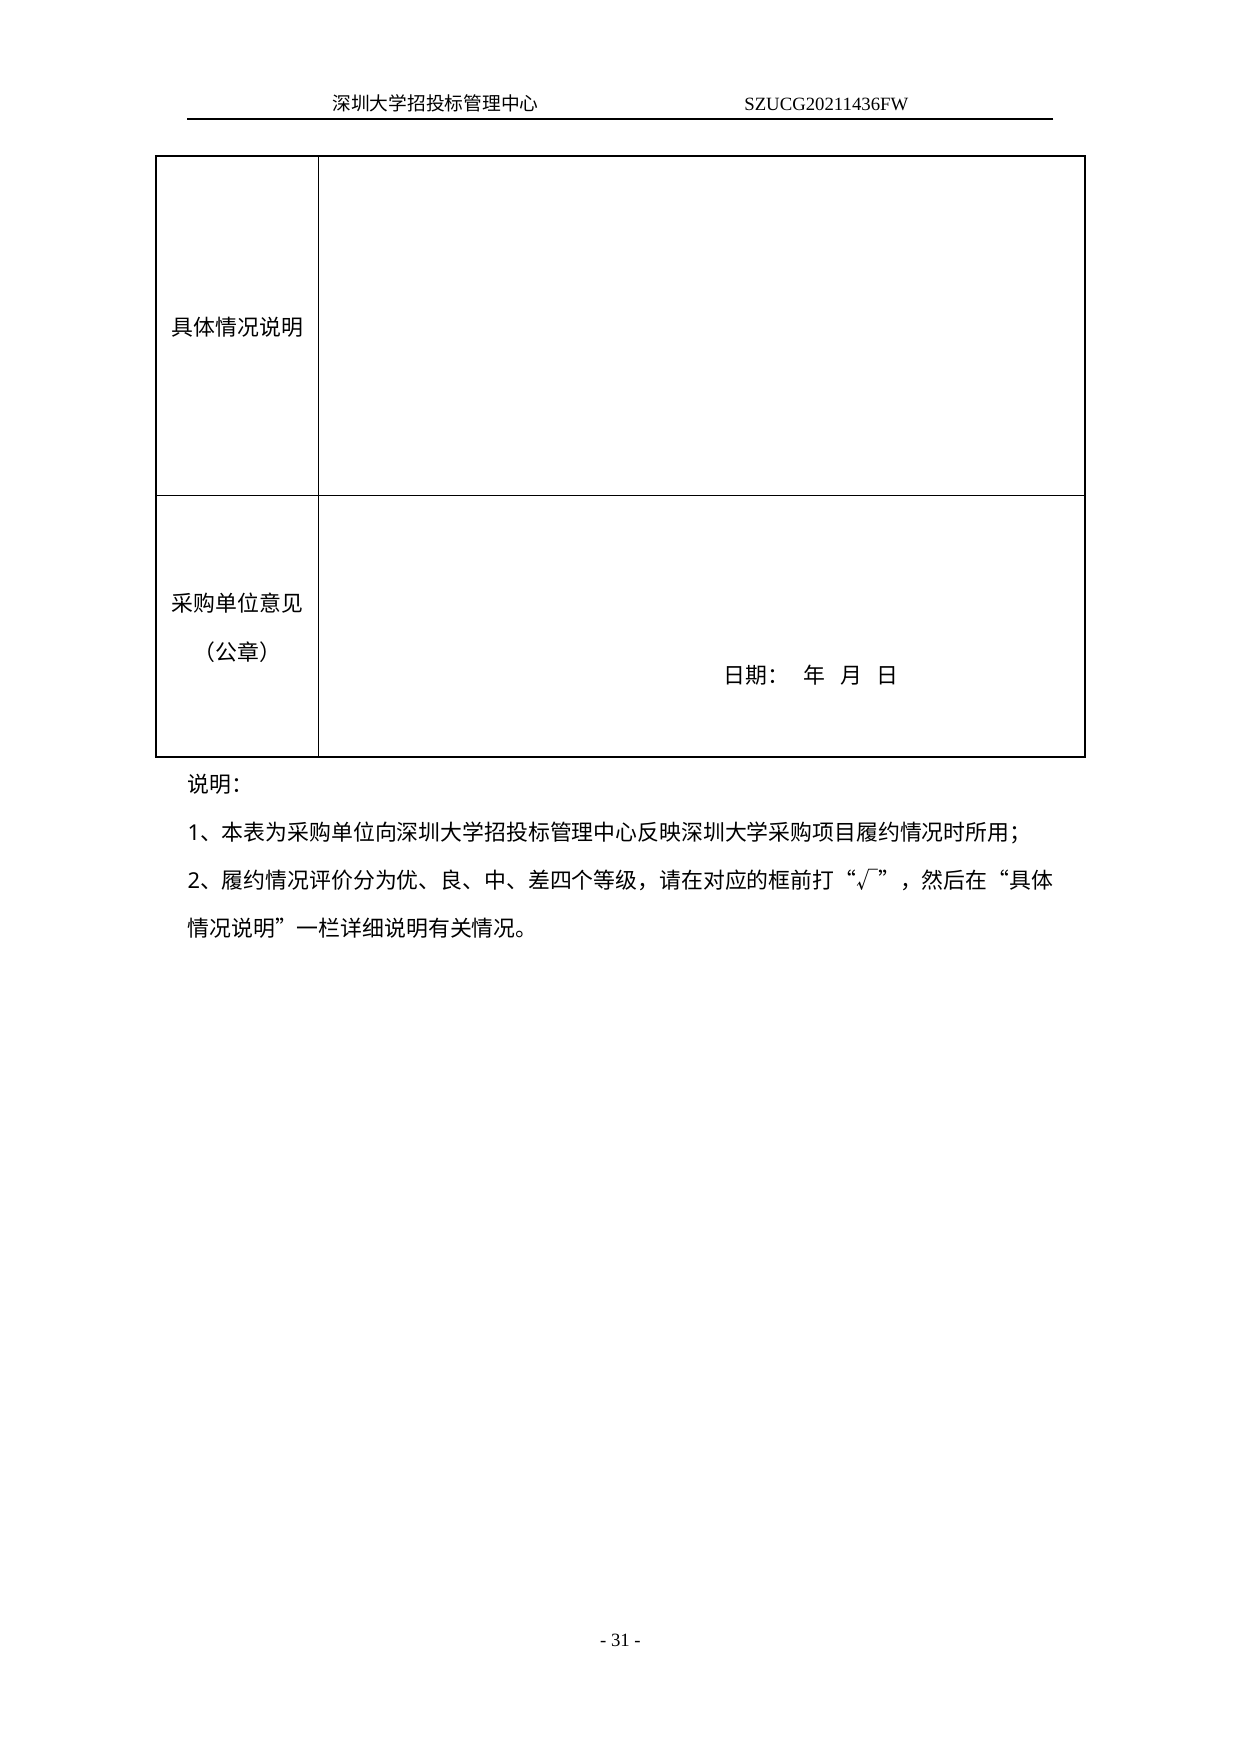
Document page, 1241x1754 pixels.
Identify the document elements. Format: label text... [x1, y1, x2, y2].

text 说明： [187, 758, 1053, 806]
table_cell [319, 157, 1084, 495]
table_cell 日期： 年 月 日 [319, 496, 1084, 756]
table_cell 具体情况说明 [157, 157, 318, 495]
text 1、本表为采购单位向深圳大学招投标管理中心反映深圳大学采购项目履约情况时所用； [187, 806, 1053, 854]
text 2、履约情况评价分为优、良、中、差四个等级，请在对应的框前打“√”，然后在“具体情况说明”一栏详细说明有关情况。 [187, 854, 1053, 951]
table_cell 采购单位意见 （公章） [157, 496, 318, 756]
